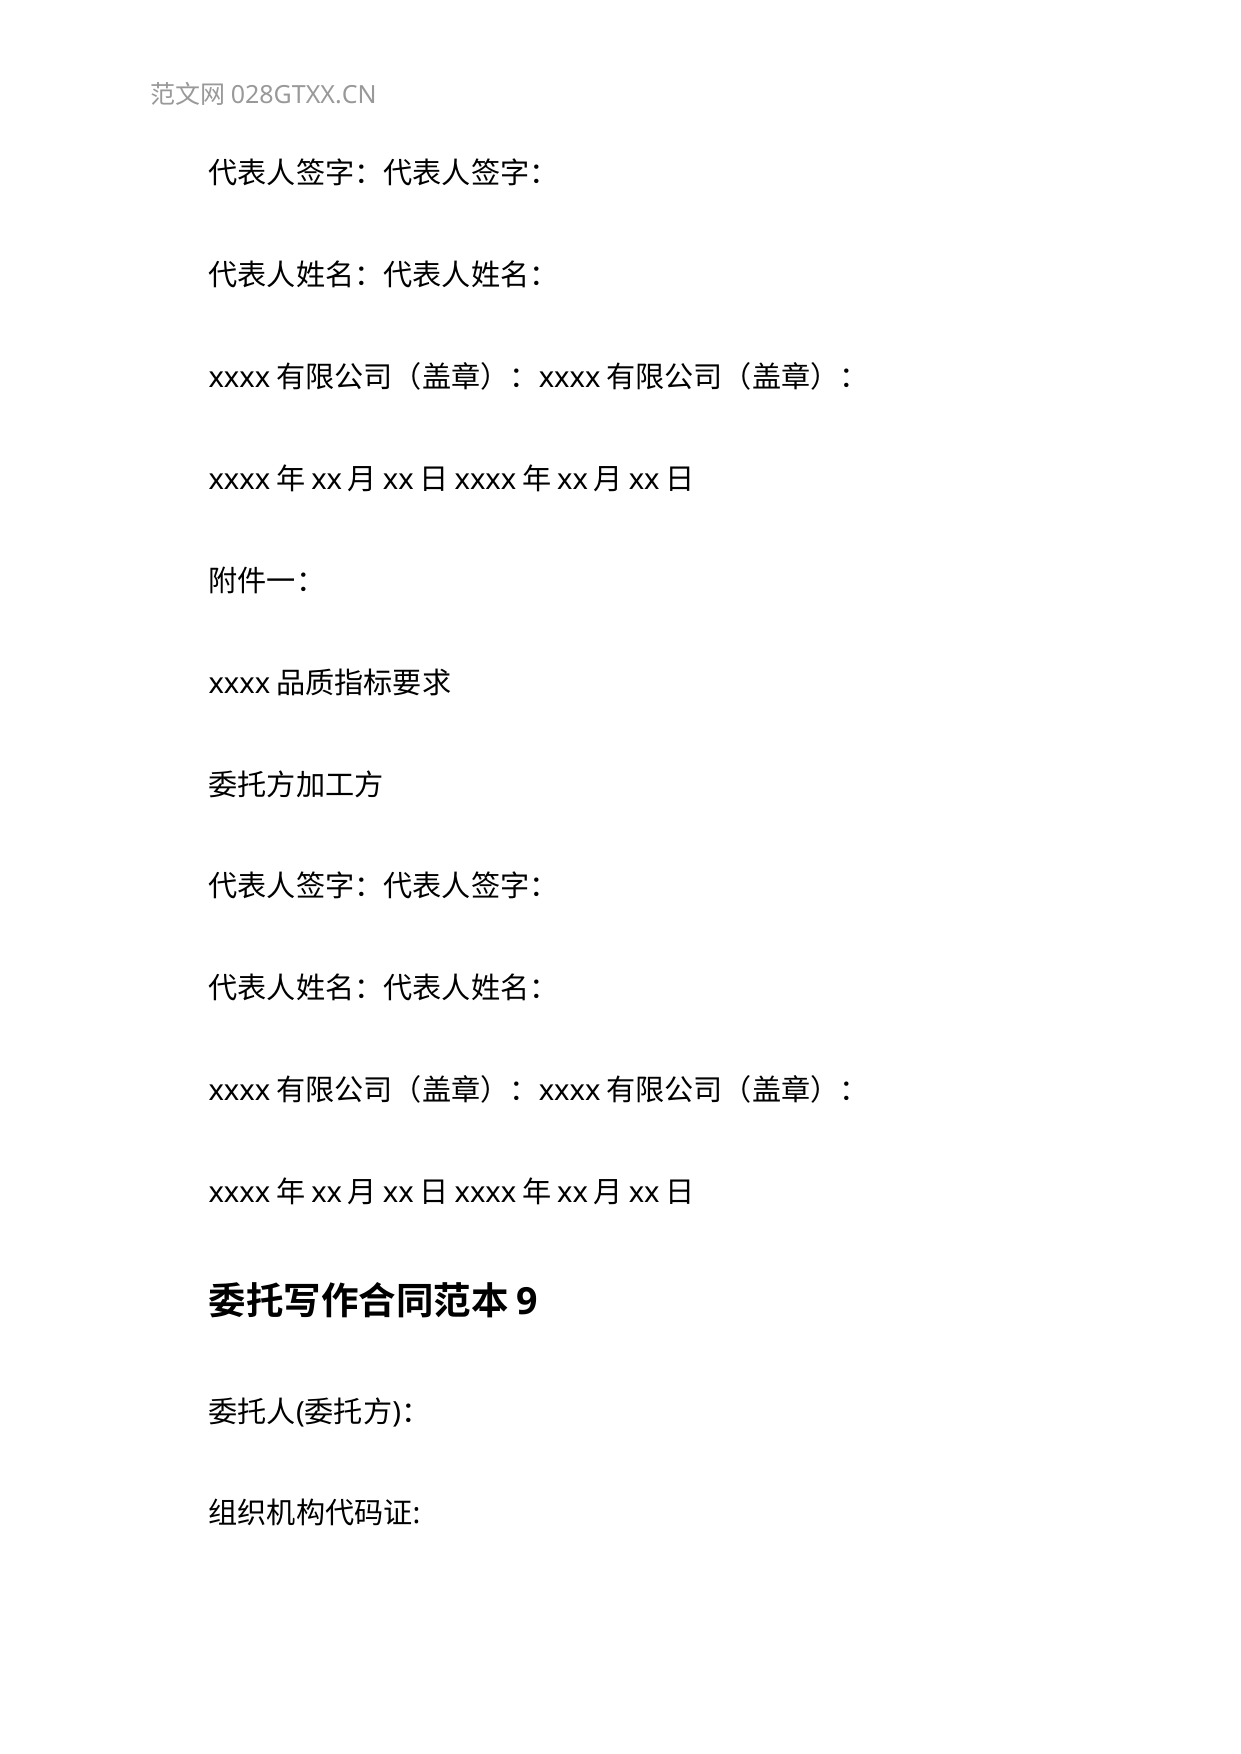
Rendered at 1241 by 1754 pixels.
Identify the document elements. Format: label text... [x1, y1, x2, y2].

text 代表人签字：代表人签字： [150, 863, 1090, 905]
text 代表人签字：代表人签字： [150, 150, 1090, 192]
text 委托方加工方 [150, 761, 1090, 803]
text xxxx有限公司（盖章）：xxxx有限公司（盖章）： [150, 1067, 1090, 1109]
text xxxx年xx月xx日xxxx年xx月xx日 [150, 456, 1090, 498]
text xxxx有限公司（盖章）：xxxx有限公司（盖章）： [150, 353, 1090, 396]
text xxxx品质指标要求 [150, 659, 1090, 702]
text 代表人姓名：代表人姓名： [150, 252, 1090, 294]
text 组织机构代码证: [150, 1490, 1090, 1532]
text 代表人姓名：代表人姓名： [150, 965, 1090, 1007]
text 委托写作合同范本9 [150, 1271, 1090, 1325]
text 附件一： [150, 557, 1090, 600]
text 委托人(委托方)： [150, 1388, 1090, 1431]
text xxxx年xx月xx日xxxx年xx月xx日 [150, 1168, 1090, 1211]
